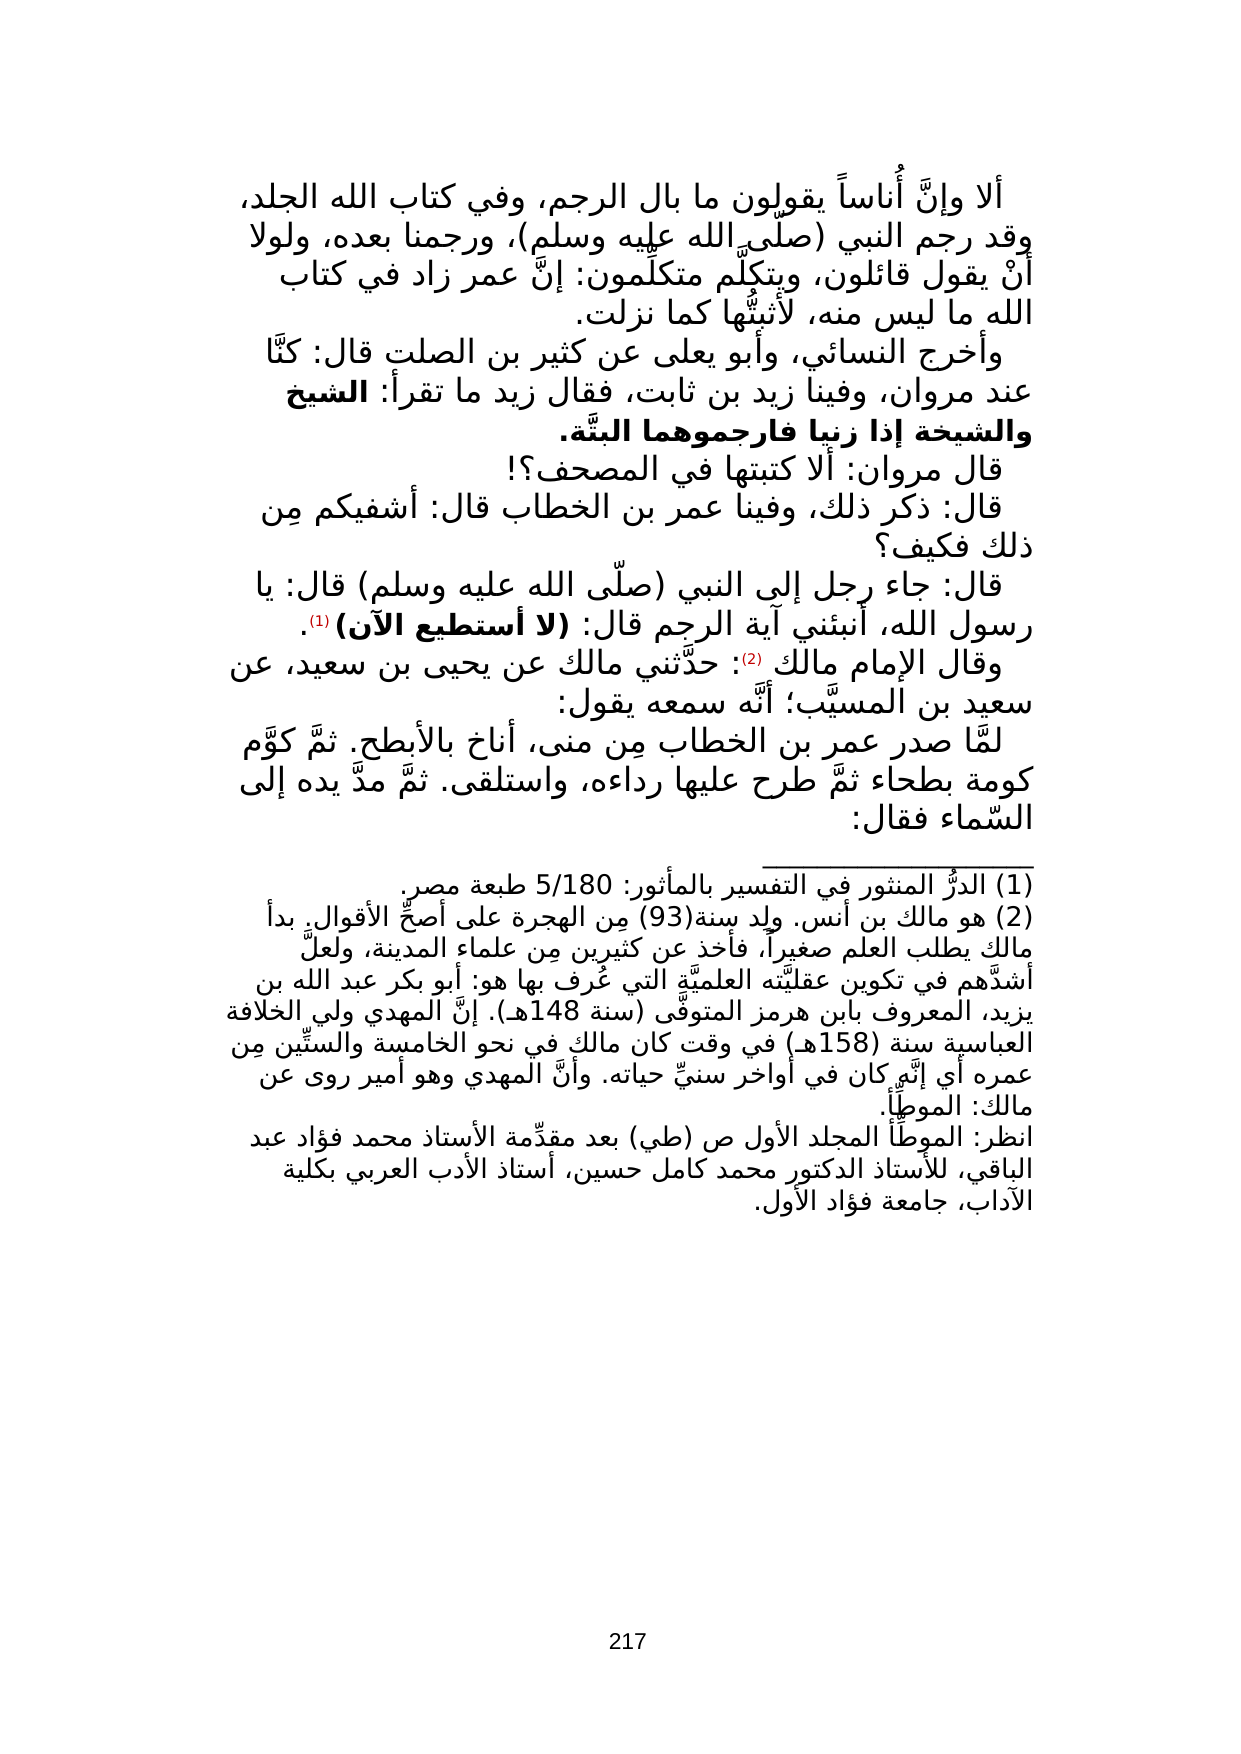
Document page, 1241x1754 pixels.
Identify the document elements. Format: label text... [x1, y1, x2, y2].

text قال: ذكر ذلك، وفينا عمر بن الخطاب قال: أشفيكم مِن ذلك فكيف؟ [222, 488, 1033, 566]
text قال مروان: ألا كتبتها في المصحف؟! [222, 449, 1033, 488]
text لمَّا صدر عمر بن الخطاب مِن منى، أناخ بالأبطح. ثمَّ كوَّم كومة بطحاء ثمَّ طرح عليها رداءه، واستلقى. ثمَّ مدَّ يده إلى السّماء فقال: [222, 721, 1033, 838]
text وأخرج النسائي، وأبو يعلى عن كثير بن الصلت قال: كنَّا عند مروان، وفينا زيد بن ثابت، فقال زيد ما تقرأ: الشيخ والشيخة إذا زنيا فارجموهما البتَّة. [222, 333, 1033, 449]
text (1) الدرُّ المنثور في التفسير بالمأثور: 5/180 طبعة مصر. [222, 869, 1033, 901]
text ألا وإنَّ أُناساً يقولون ما بال الرجم، وفي كتاب الله الجلد، وقد رجم النبي (صلّى الله عليه وسلم)، ورجمنا بعده، ولولا أنْ يقول قائلون، ويتكلَّم متكلِّمون: إنَّ عمر زاد في كتاب الله ما ليس منه، لأثبتُّها كما نزلت. [222, 177, 1033, 333]
text قال: جاء رجل إلى النبي (صلّى الله عليه وسلم) قال: يا رسول الله، أنبئني آية الرجم قال: (لا أستطيع الآن) (1). [222, 566, 1033, 643]
text انظر: الموطِّأ المجلد الأول ص (طي) بعد مقدِّمة الأستاذ محمد فؤاد عبد الباقي، للأستاذ الدكتور محمد كامل حسين، أستاذ الأدب العربي بكلية الآداب، جامعة فؤاد الأول. [222, 1122, 1033, 1216]
text ____________________ [222, 838, 1033, 869]
text (2) هو مالك بن أنس. ولِد سنة(93) مِن الهجرة على أصحِّ الأقوال. بدأ مالك يطلب العلم صغيراً، فأخذ عن كثيرين مِن علماء المدينة، ولعلَّ أشدَّهم في تكوين عقليَّته العلميَّة التي عُرف بها هو: أبو بكر عبد الله بن يزيد، المعروف بابن هرمز المتوفَّى (سنة 148هـ). إنَّ المهدي ولي الخلافة العباسية سنة (158هـ) في وقت كان مالك في نحو الخامسة والستِّين مِن عمره أي إنَّه كان في أواخر سنيِّ حياته. وأنَّ المهدي وهو أمير روى عن مالك: الموطِّأ. [222, 901, 1033, 1122]
text وقال الإمام مالك (2): حدَّثني مالك عن يحيى بن سعيد، عن سعيد بن المسيَّب؛ أنَّه سمعه يقول: [222, 643, 1033, 721]
